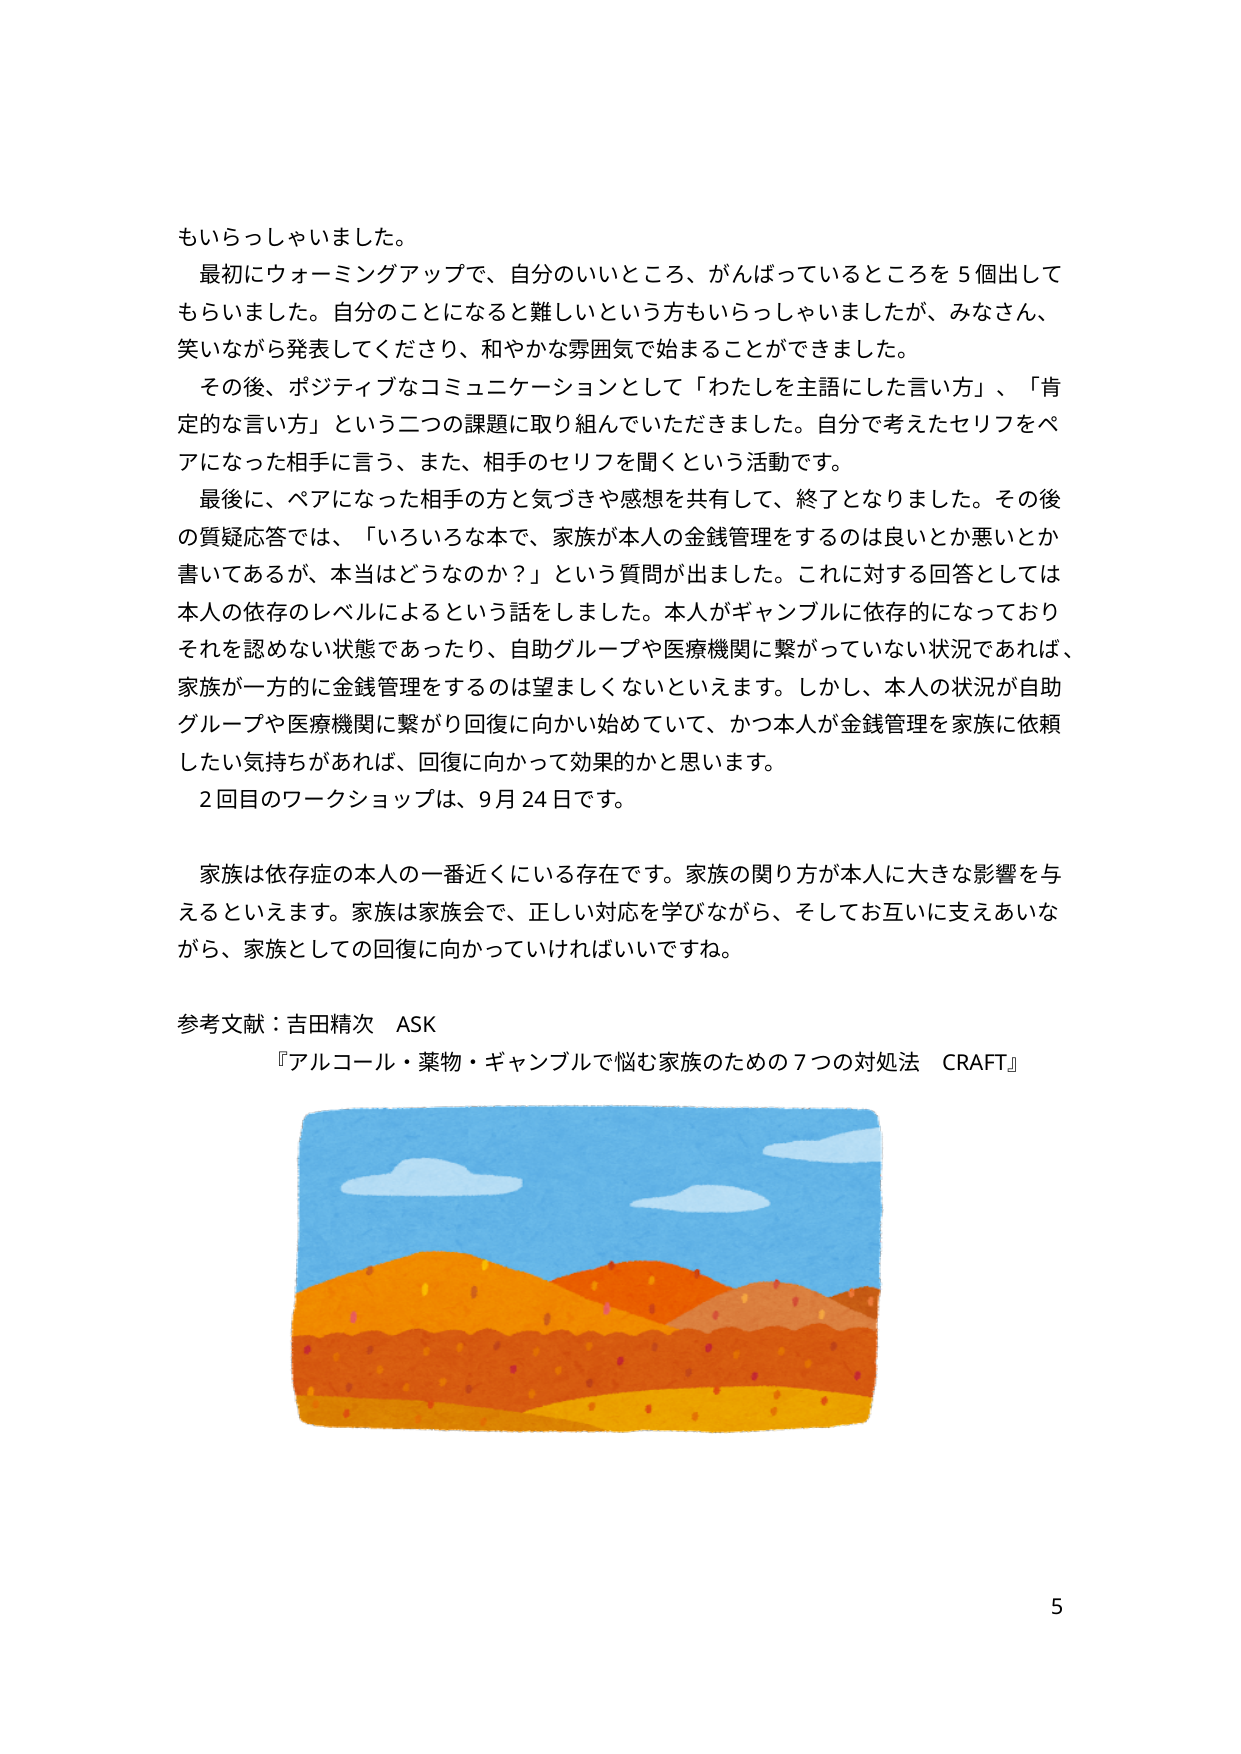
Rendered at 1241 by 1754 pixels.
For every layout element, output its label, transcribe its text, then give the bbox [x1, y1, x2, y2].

text 最後に、ペアになった相手の方と気づきや感想を共有して、終了となりました。その後の質疑応答では、「いろいろな本で、家族が本人の金銭管理をするのは良いとか悪いとか書いてあるが、本当はどうなのか？」という質問が出ました。これに対する回答としては、本人の依存のレベルによるという話をしました。本人がギャンブルに依存的になっており、それを認めない状態であったり、自助グループや医療機関に繋がっていない状況であれば、家族が一方的に金銭管理をするのは望ましくないといえます。しかし、本人の状況が自助グループや医療機関に繋がり回復に向かい始めていて、かつ本人が金銭管理を家族に依頼したい気持ちがあれば、回復に向かって効果的かと思います。 [177, 479, 1063, 779]
text 家族は依存症の本人の一番近くにいる存在です。家族の関り方が本人に大きな影響を与えるといえます。家族は家族会で、正しい対応を学びながら、そしてお互いに支えあいながら、家族としての回復に向かっていければいいですね。 [177, 854, 1063, 967]
text その後、ポジティブなコミュニケーションとして「わたしを主語にした言い方」、「肯定的な言い方」という二つの課題に取り組んでいただきました。自分で考えたセリフをペアになった相手に言う、また、相手のセリフを聞くという活動です。 [177, 367, 1063, 479]
text 参考文献：吉田精次 ASK [177, 1004, 1063, 1042]
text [177, 217, 1063, 254]
text 『アルコール・薬物・ギャンブルで悩む家族のための7つの対処法 CRAFT』 [266, 1042, 1063, 1079]
text 最初にウォーミングアップで、自分のいいところ、がんばっているところを5個出してもらいました。自分のことになると難しいという方もいらっしゃいましたが、みなさん、笑いながら発表してくださり、和やかな雰囲気で始まることができました。 [177, 254, 1063, 367]
text 2回目のワークショップは、9月24日です。 [177, 779, 1063, 817]
picture [278, 1097, 898, 1445]
